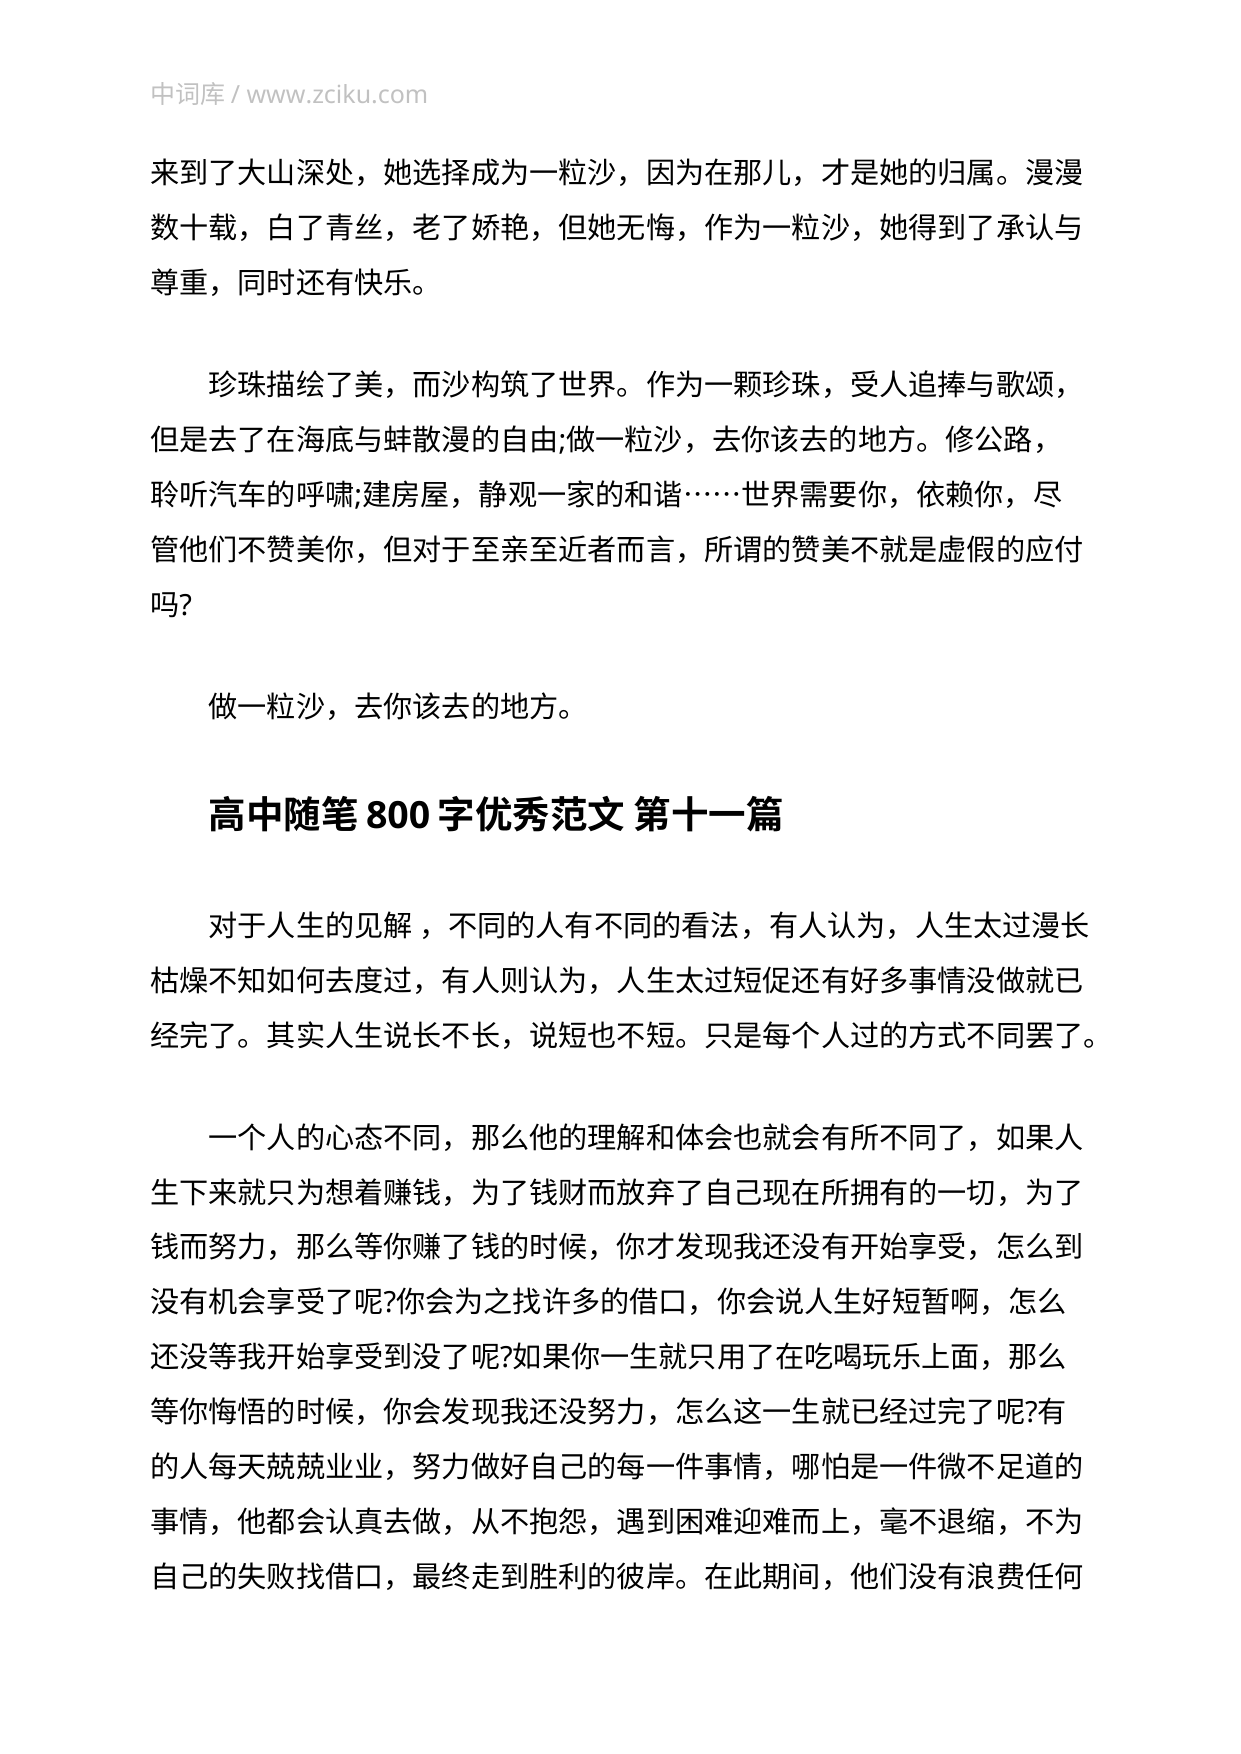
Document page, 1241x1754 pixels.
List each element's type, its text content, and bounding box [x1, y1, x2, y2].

text 对于人生的见解 ，不同的人有不同的看法，有人认为，人生太过漫长枯燥不知如何去度过，有人则认为，人生太过短促还有好多事情没做就已经完了。其实人生说长不长，说短也不短。只是每个人过的方式不同罢了。 [150, 903, 1090, 1055]
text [150, 1114, 1090, 1596]
text 做一粒沙，去你该去的地方。 [150, 683, 1090, 726]
text 高中随笔800字优秀范文 第十一篇 [150, 785, 1090, 839]
text 珍珠描绘了美，而沙构筑了世界。作为一颗珍珠，受人追捧与歌颂，但是去了在海底与蚌散漫的自由;做一粒沙，去你该去的地方。修公路，聆听汽车的呼啸;建房屋，静观一家的和谐……世界需要你，依赖你，尽管他们不赞美你，但对于至亲至近者而言，所谓的赞美不就是虚假的应付吗? [150, 362, 1090, 624]
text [150, 150, 1090, 302]
